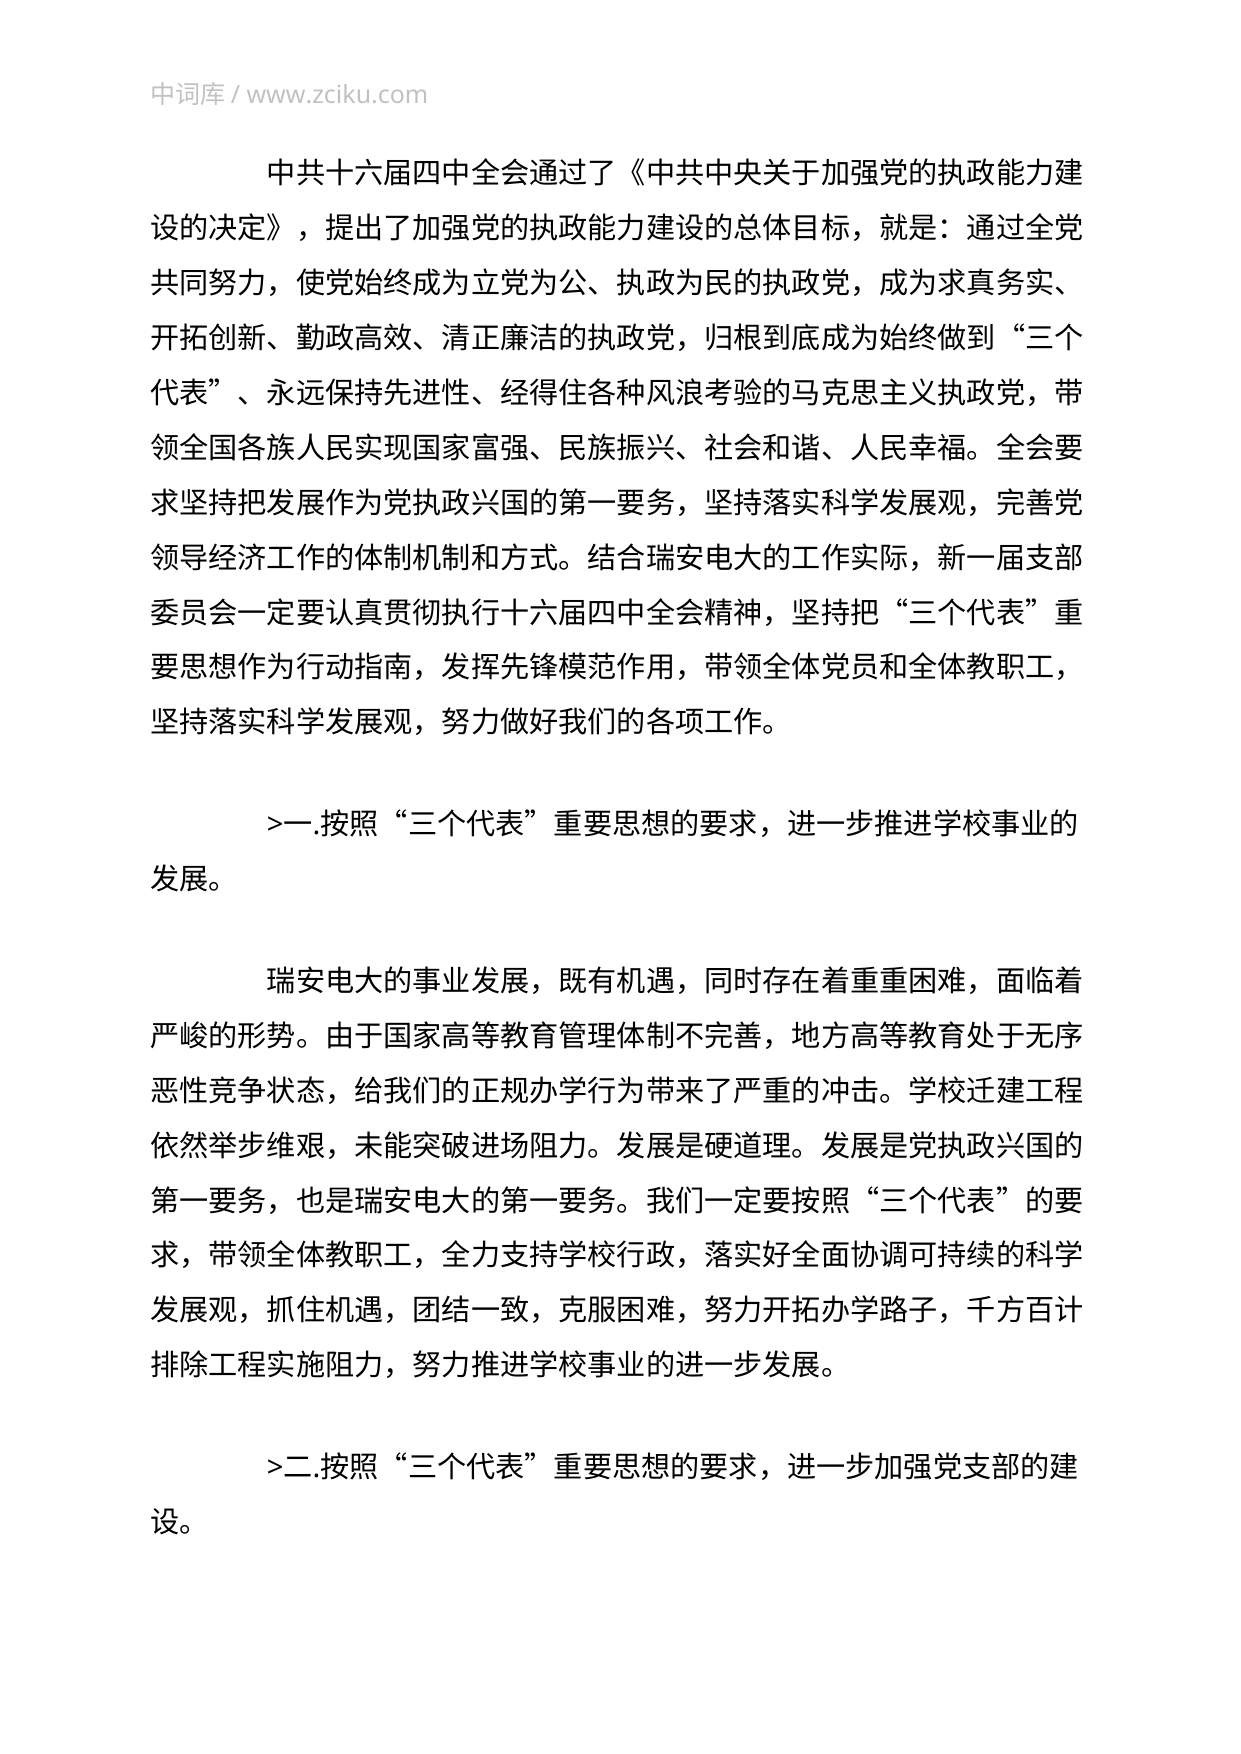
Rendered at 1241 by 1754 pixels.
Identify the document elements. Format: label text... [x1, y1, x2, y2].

text 瑞安电大的事业发展，既有机遇，同时存在着重重困难，面临着严峻的形势。由于国家高等教育管理体制不完善，地方高等教育处于无序恶性竞争状态，给我们的正规办学行为带来了严重的冲击。学校迁建工程依然举步维艰，未能突破进场阻力。发展是硬道理。发展是党执政兴国的第一要务，也是瑞安电大的第一要务。我们一定要按照“三个代表”的要求，带领全体教职工，全力支持学校行政，落实好全面协调可持续的科学发展观，抓住机遇，团结一致，克服困难，努力开拓办学路子，千方百计排除工程实施阻力，努力推进学校事业的进一步发展。 [150, 957, 1090, 1384]
text >二.按照“三个代表”重要思想的要求，进一步加强党支部的建设。 [150, 1443, 1090, 1541]
text 中共十六届四中全会通过了《中共中央关于加强党的执政能力建设的决定》，提出了加强党的执政能力建设的总体目标，就是：通过全党共同努力，使党始终成为立党为公、执政为民的执政党，成为求真务实、开拓创新、勤政高效、清正廉洁的执政党，归根到底成为始终做到“三个代表”、永远保持先进性、经得住各种风浪考验的马克思主义执政党，带领全国各族人民实现国家富强、民族振兴、社会和谐、人民幸福。全会要求坚持把发展作为党执政兴国的第一要务，坚持落实科学发展观，完善党领导经济工作的体制机制和方式。结合瑞安电大的工作实际，新一届支部委员会一定要认真贯彻执行十六届四中全会精神，坚持把“三个代表”重要思想作为行动指南，发挥先锋模范作用，带领全体党员和全体教职工，坚持落实科学发展观，努力做好我们的各项工作。 [150, 150, 1090, 741]
text >一.按照“三个代表”重要思想的要求，进一步推进学校事业的发展。 [150, 801, 1090, 898]
